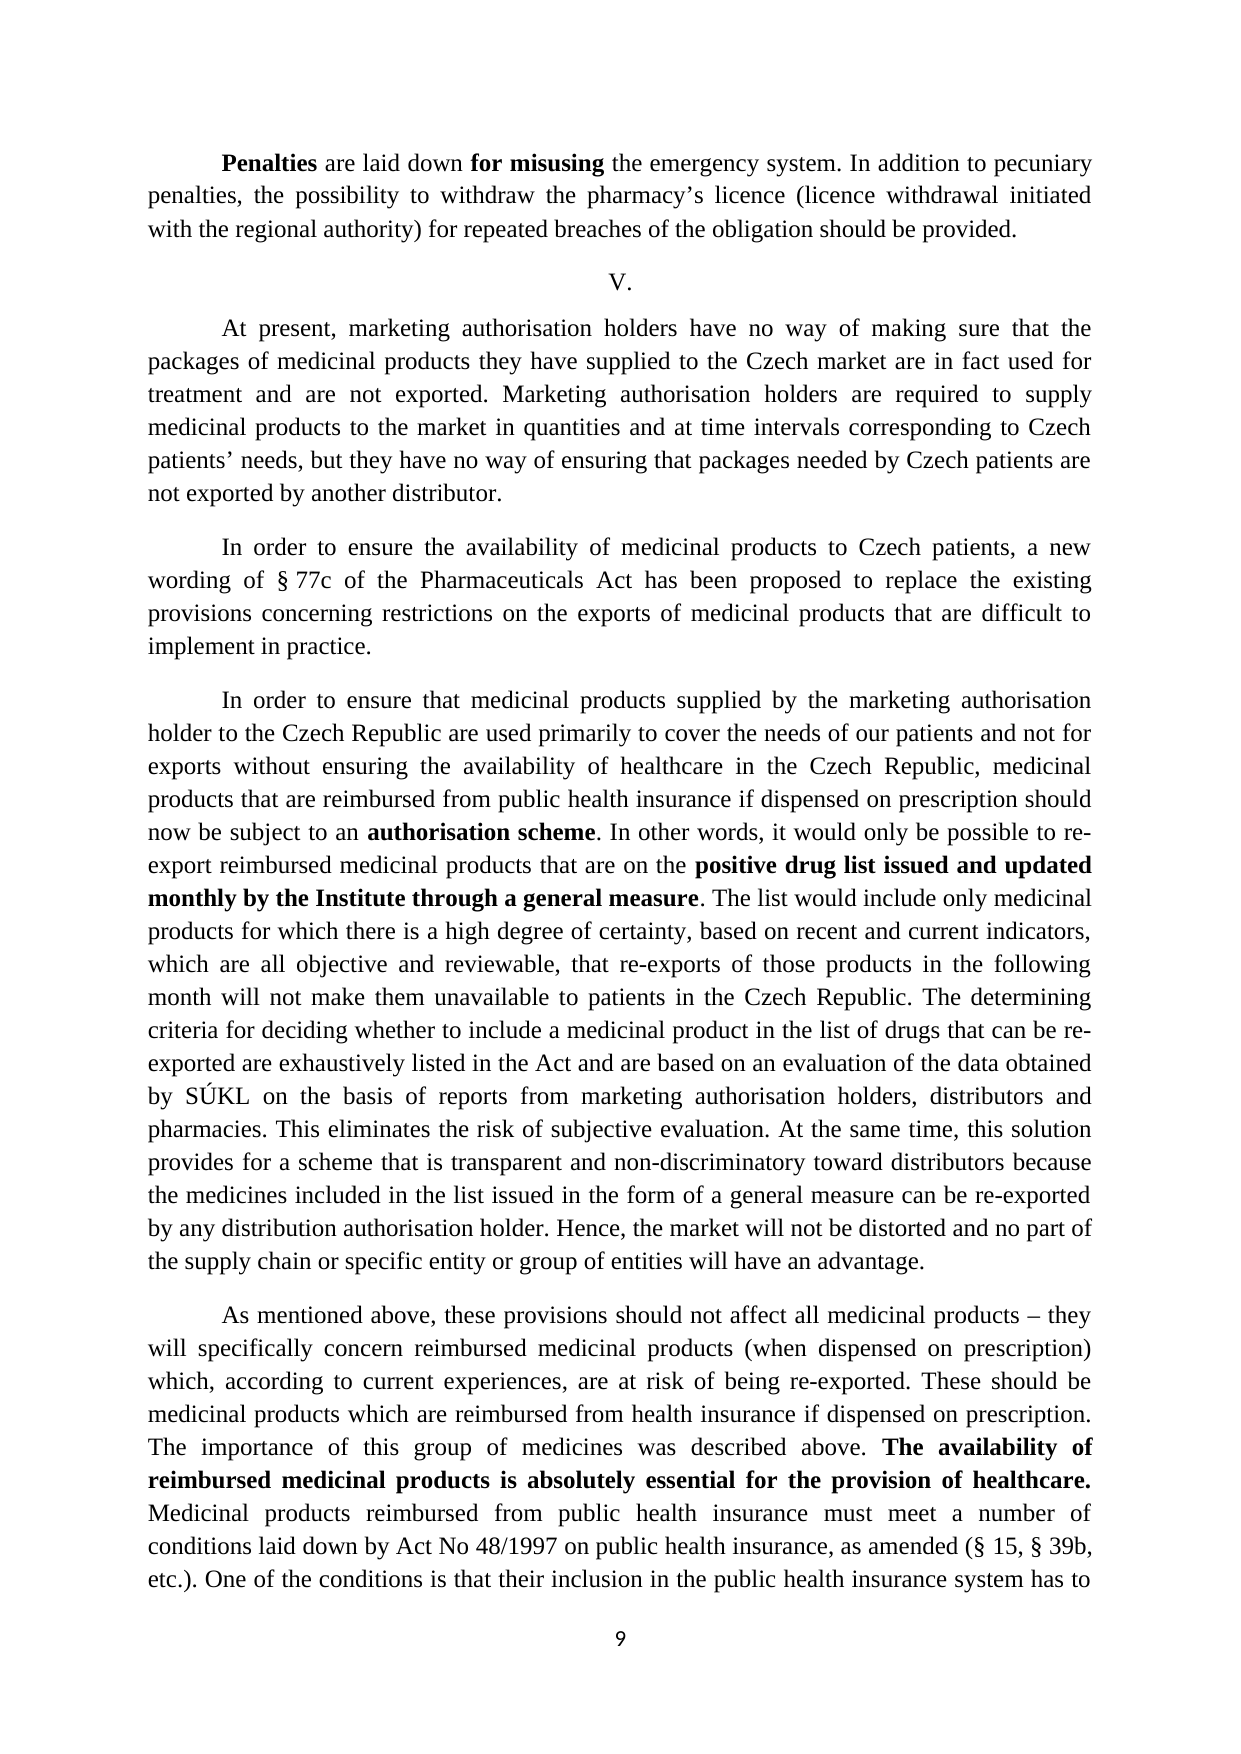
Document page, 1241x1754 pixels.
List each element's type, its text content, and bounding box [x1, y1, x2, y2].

text In order to ensure the availability of medicinal products to Czech patients, a new wording of § 77c of the Pharmaceuticals Act has been proposed to replace the existing provisions concerning restrictions on the exports of medicinal products that are difficult to implement in practice. [148, 532, 1093, 660]
text At present, marketing authorisation holders have no way of making sure that the packages of medicinal products they have supplied to the Czech market are in fact used for treatment and are not exported. Marketing authorisation holders are required to supply medicinal products to the market in quantities and at time intervals corresponding to Czech patients’ needs, but they have no way of ensuring that packages needed by Czech patients are not exported by another distributor. [148, 313, 1093, 507]
text Penalties are laid down for misusing the emergency system. In addition to pecuniary penalties, the possibility to withdraw the pharmacy’s licence (licence withdrawal initiated with the regional authority) for repeated breaches of the obligation should be provided. [148, 148, 1093, 242]
text In order to ensure that medicinal products supplied by the marketing authorisation holder to the Czech Republic are used primarily to cover the needs of our patients and not for exports without ensuring the availability of healthcare in the Czech Republic, medicinal products that are reimbursed from public health insurance if dispensed on prescription should now be subject to an authorisation scheme. In other words, it would only be possible to re-export reimbursed medicinal products that are on the positive drug list issued and updated monthly by the Institute through a general measure. The list would include only medicinal products for which there is a high degree of certainty, based on recent and current indicators, which are all objective and reviewable, that re-exports of those products in the following month will not make them unavailable to patients in the Czech Republic. The determining criteria for deciding whether to include a medicinal product in the list of drugs that can be re-exported are exhaustively listed in the Act and are based on an evaluation of the data obtained by SÚKL on the basis of reports from marketing authorisation holders, distributors and pharmacies. This eliminates the risk of subjective evaluation. At the same time, this solution provides for a scheme that is transparent and non-discriminatory toward distributors because the medicines included in the list issued in the form of a general measure can be re-exported by any distribution authorisation holder. Hence, the market will not be distorted and no part of the supply chain or specific entity or group of entities will have an advantage. [148, 685, 1093, 1275]
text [148, 1300, 1093, 1593]
text V. [148, 267, 1093, 296]
